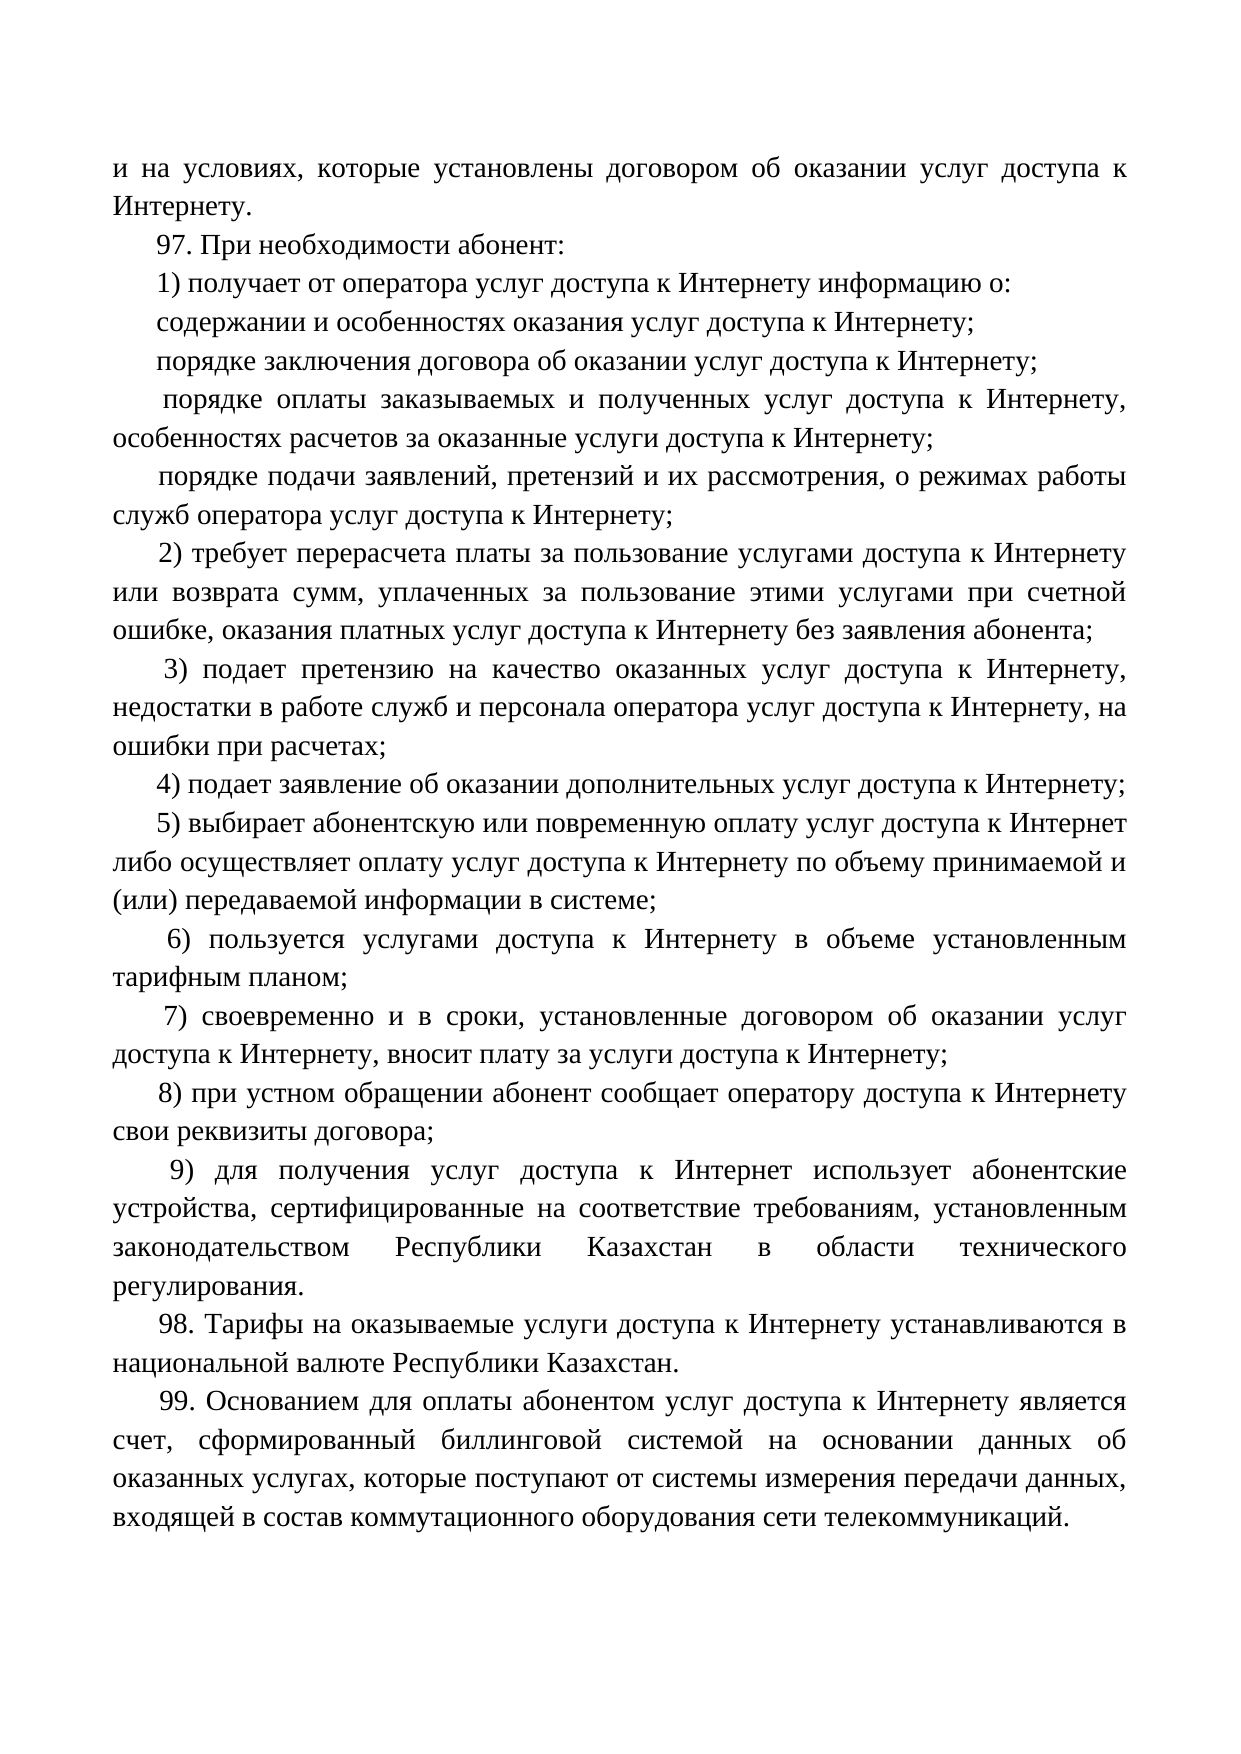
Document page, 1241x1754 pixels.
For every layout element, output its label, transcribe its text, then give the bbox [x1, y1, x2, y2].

text 98. Тарифы на оказываемые услуги доступа к Интернету устанавливаются в национальной валюте Республики Казахстан. [112, 1306, 1128, 1378]
text 5) выбирает абонентскую или повременную оплату услуг доступа к Интернет либо осуществляет оплату услуг доступа к Интернету по объему принимаемой и (или) передаваемой информации в системе; [112, 805, 1128, 916]
text порядке заключения договора об оказании услуг доступа к Интернету; [112, 343, 1128, 376]
text 97. При необходимости абонент: [112, 227, 1128, 261]
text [112, 150, 1128, 222]
text содержании и особенностях оказания услуг доступа к Интернету; [112, 304, 1128, 338]
text 99. Основанием для оплаты абонентом услуг доступа к Интернету является счет, сформированный биллинговой системой на основании данных об оказанных услугах, которые поступают от системы измерения передачи данных, входящей в состав коммутационного оборудования сети телекоммуникаций. [112, 1383, 1128, 1532]
text порядке оплаты заказываемых и полученных услуг доступа к Интернету, особенностях расчетов за оказанные услуги доступа к Интернету; [112, 381, 1128, 453]
text 7) своевременно и в сроки, установленные договором об оказании услуг доступа к Интернету, вносит плату за услуги доступа к Интернету; [112, 998, 1128, 1070]
text 4) подает заявление об оказании дополнительных услуг доступа к Интернету; [112, 767, 1128, 800]
text 3) подает претензию на качество оказанных услуг доступа к Интернету, недостатки в работе служб и персонала оператора услуг доступа к Интернету, на ошибки при расчетах; [112, 651, 1128, 762]
text 6) пользуется услугами доступа к Интернету в объеме установленным тарифным планом; [112, 921, 1128, 993]
text 2) требует перерасчета платы за пользование услугами доступа к Интернету или возврата сумм, уплаченных за пользование этими услугами при счетной ошибке, оказания платных услуг доступа к Интернету без заявления абонента; [112, 535, 1128, 646]
text 9) для получения услуг доступа к Интернет использует абонентские устройства, сертифицированные на соответствие требованиям, установленным законодательством Республики Казахстан в области технического регулирования. [112, 1152, 1128, 1301]
text порядке подачи заявлений, претензий и их рассмотрения, о режимах работы служб оператора услуг доступа к Интернету; [112, 458, 1128, 530]
text 1) получает от оператора услуг доступа к Интернету информацию о: [112, 266, 1128, 299]
text 8) при устном обращении абонент сообщает оператору доступа к Интернету свои реквизиты договора; [112, 1075, 1128, 1147]
